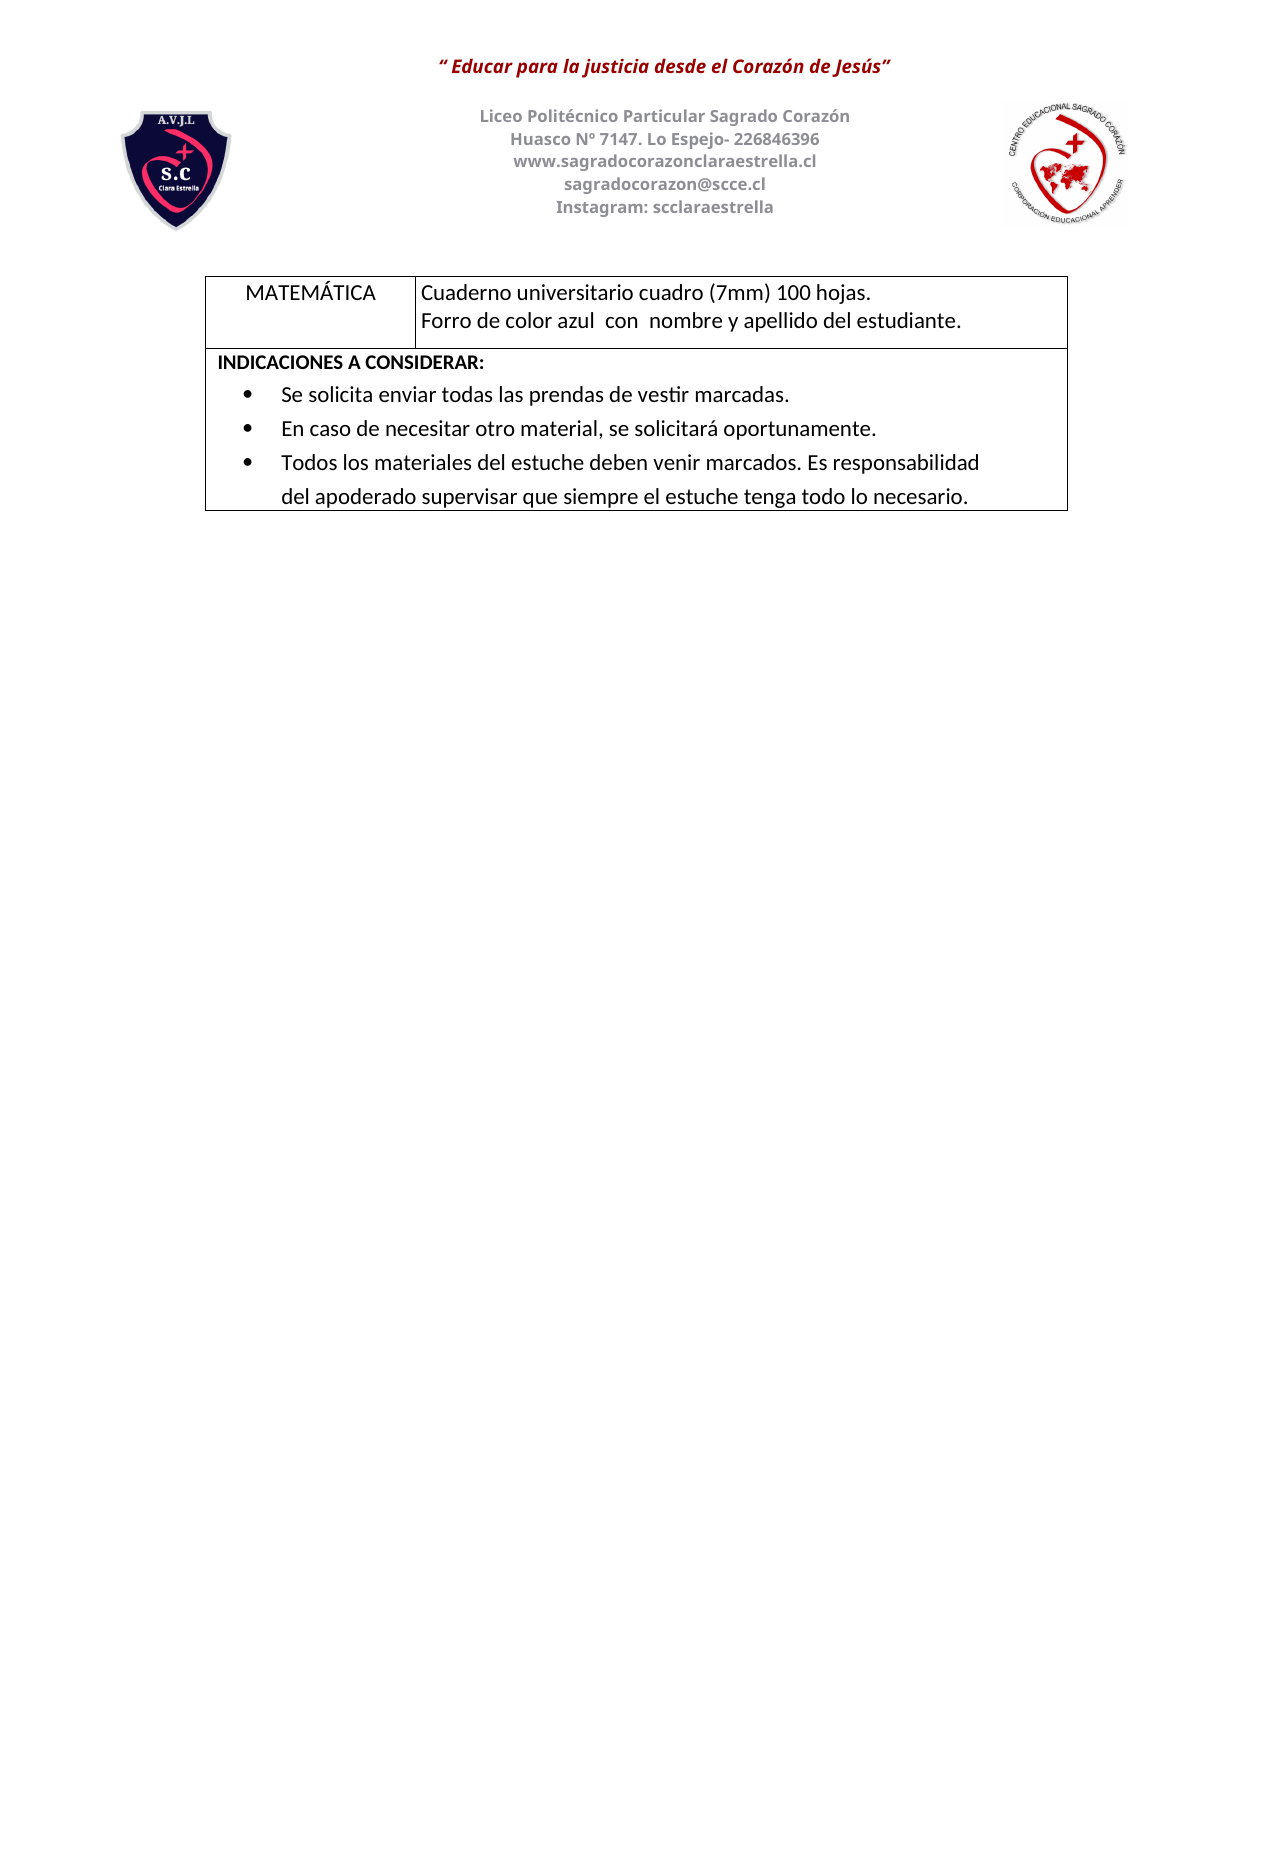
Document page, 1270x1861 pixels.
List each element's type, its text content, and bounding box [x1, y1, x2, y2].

picture [111, 99, 245, 243]
table_cell INDICACIONES A CONSIDERAR: Se solicita enviar todas las prendas de vestir marcadas. En caso de necesitar otro material, se solicitará oportunamente. Todos los materiales del estuche deben venir marcados. Es responsabilidad del apoderado supervisar que siempre el estuche tenga todo lo necesario. [206, 349, 1067, 510]
table_cell Cuaderno universitario cuadro (7mm) 100 hojas. Forro de color azul con nombre y apellido del estudiante. [416, 277, 1067, 348]
picture [1003, 101, 1129, 227]
table_cell MATEMÁTICA [206, 277, 415, 348]
